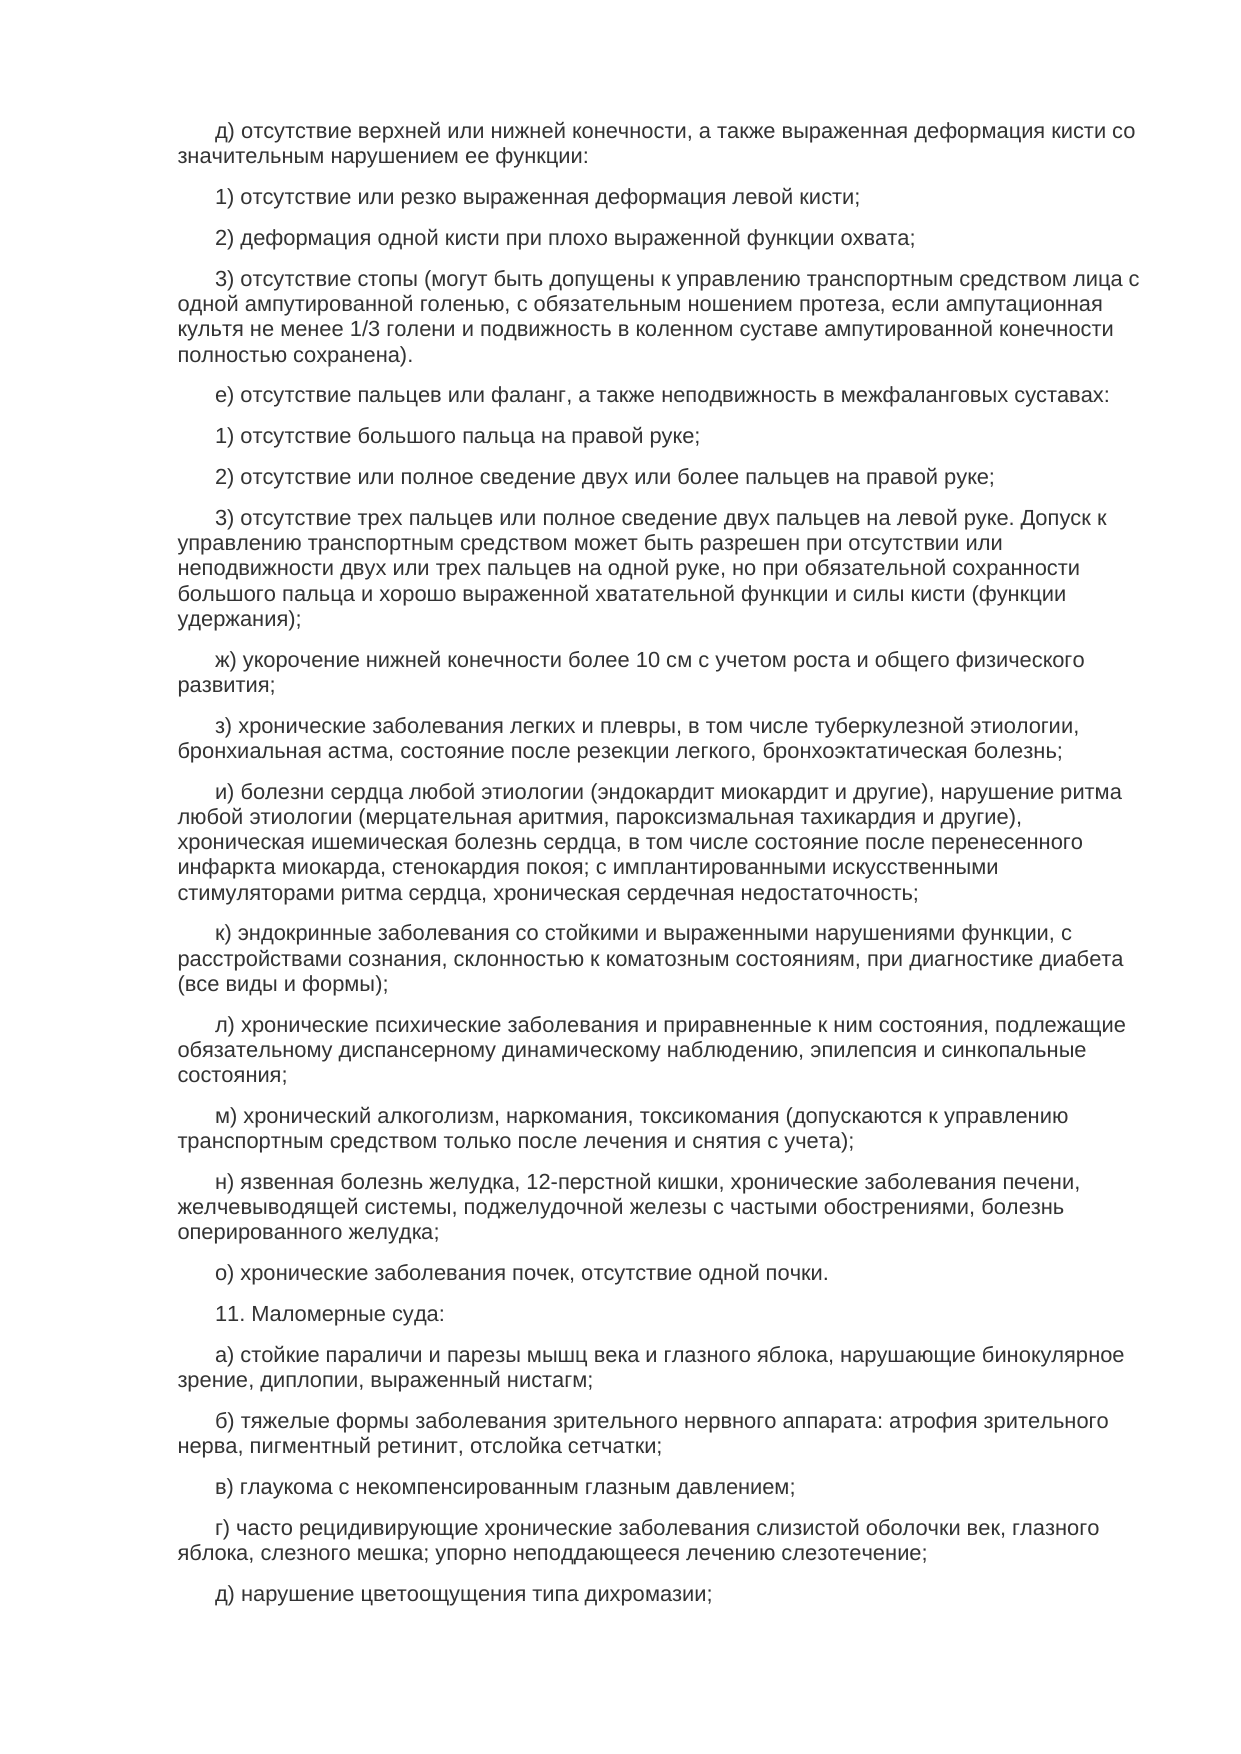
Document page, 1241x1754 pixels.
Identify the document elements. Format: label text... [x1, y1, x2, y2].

text 2) деформация одной кисти при плохо выраженной функции охвата; [177, 225, 1152, 250]
text ж) укорочение нижней конечности более 10 см с учетом роста и общего физического развития; [177, 646, 1152, 697]
text и) болезни сердца любой этиологии (эндокардит миокардит и другие), нарушение ритма любой этиологии (мерцательная аритмия, пароксизмальная тахикардия и другие), хроническая ишемическая болезнь сердца, в том числе состояние после перенесенного инфаркта миокарда, стенокардия покоя; с имплантированными искусственными стимуляторами ритма сердца, хроническая сердечная недостаточность; [177, 778, 1152, 904]
text 11. Маломерные суда: [177, 1301, 1152, 1326]
text 3) отсутствие трех пальцев или полное сведение двух пальцев на левой руке. Допуск к управлению транспортным средством может быть разрешен при отсутствии или неподвижности двух или трех пальцев на одной руке, но при обязательной сохранности большого пальца и хорошо выраженной хватательной функции и силы кисти (функции удержания); [177, 505, 1152, 631]
text д) нарушение цветоощущения типа дихромазии; [177, 1581, 1152, 1606]
text 3) отсутствие стопы (могут быть допущены к управлению транспортным средством лица с одной ампутированной голенью, с обязательным ношением протеза, если ампутационная культя не менее 1/3 голени и подвижность в коленном суставе ампутированной конечности полностью сохранена). [177, 266, 1152, 367]
text е) отсутствие пальцев или фаланг, а также неподвижность в межфаланговых суставах: [177, 382, 1152, 407]
text н) язвенная болезнь желудка, 12-перстной кишки, хронические заболевания печени, желчевыводящей системы, поджелудочной железы с частыми обострениями, болезнь оперированного желудка; [177, 1169, 1152, 1244]
text б) тяжелые формы заболевания зрительного нервного аппарата: атрофия зрительного нерва, пигментный ретинит, отслойка сетчатки; [177, 1408, 1152, 1458]
text к) эндокринные заболевания со стойкими и выраженными нарушениями функции, с расстройствами сознания, склонностью к коматозным состояниям, при диагностике диабета (все виды и формы); [177, 920, 1152, 996]
text а) стойкие параличи и парезы мышц века и глазного яблока, нарушающие бинокулярное зрение, диплопии, выраженный нистагм; [177, 1342, 1152, 1392]
text 1) отсутствие большого пальца на правой руке; [177, 423, 1152, 448]
text 2) отсутствие или полное сведение двух или более пальцев на правой руке; [177, 464, 1152, 489]
text д) отсутствие верхней или нижней конечности, а также выраженная деформация кисти со значительным нарушением ее функции: [177, 118, 1152, 168]
text г) часто рецидивирующие хронические заболевания слизистой оболочки век, глазного яблока, слезного мешка; упорно неподдающееся лечению слезотечение; [177, 1514, 1152, 1565]
text м) хронический алкоголизм, наркомания, токсикомания (допускаются к управлению транспортным средством только после лечения и снятия с учета); [177, 1103, 1152, 1153]
text в) глаукома с некомпенсированным глазным давлением; [177, 1474, 1152, 1499]
text о) хронические заболевания почек, отсутствие одной почки. [177, 1260, 1152, 1285]
text 1) отсутствие или резко выраженная деформация левой кисти; [177, 184, 1152, 209]
text з) хронические заболевания легких и плевры, в том числе туберкулезной этиологии, бронхиальная астма, состояние после резекции легкого, бронхоэктатическая болезнь; [177, 712, 1152, 763]
text л) хронические психические заболевания и приравненные к ним состояния, подлежащие обязательному диспансерному динамическому наблюдению, эпилепсия и синкопальные состояния; [177, 1011, 1152, 1087]
